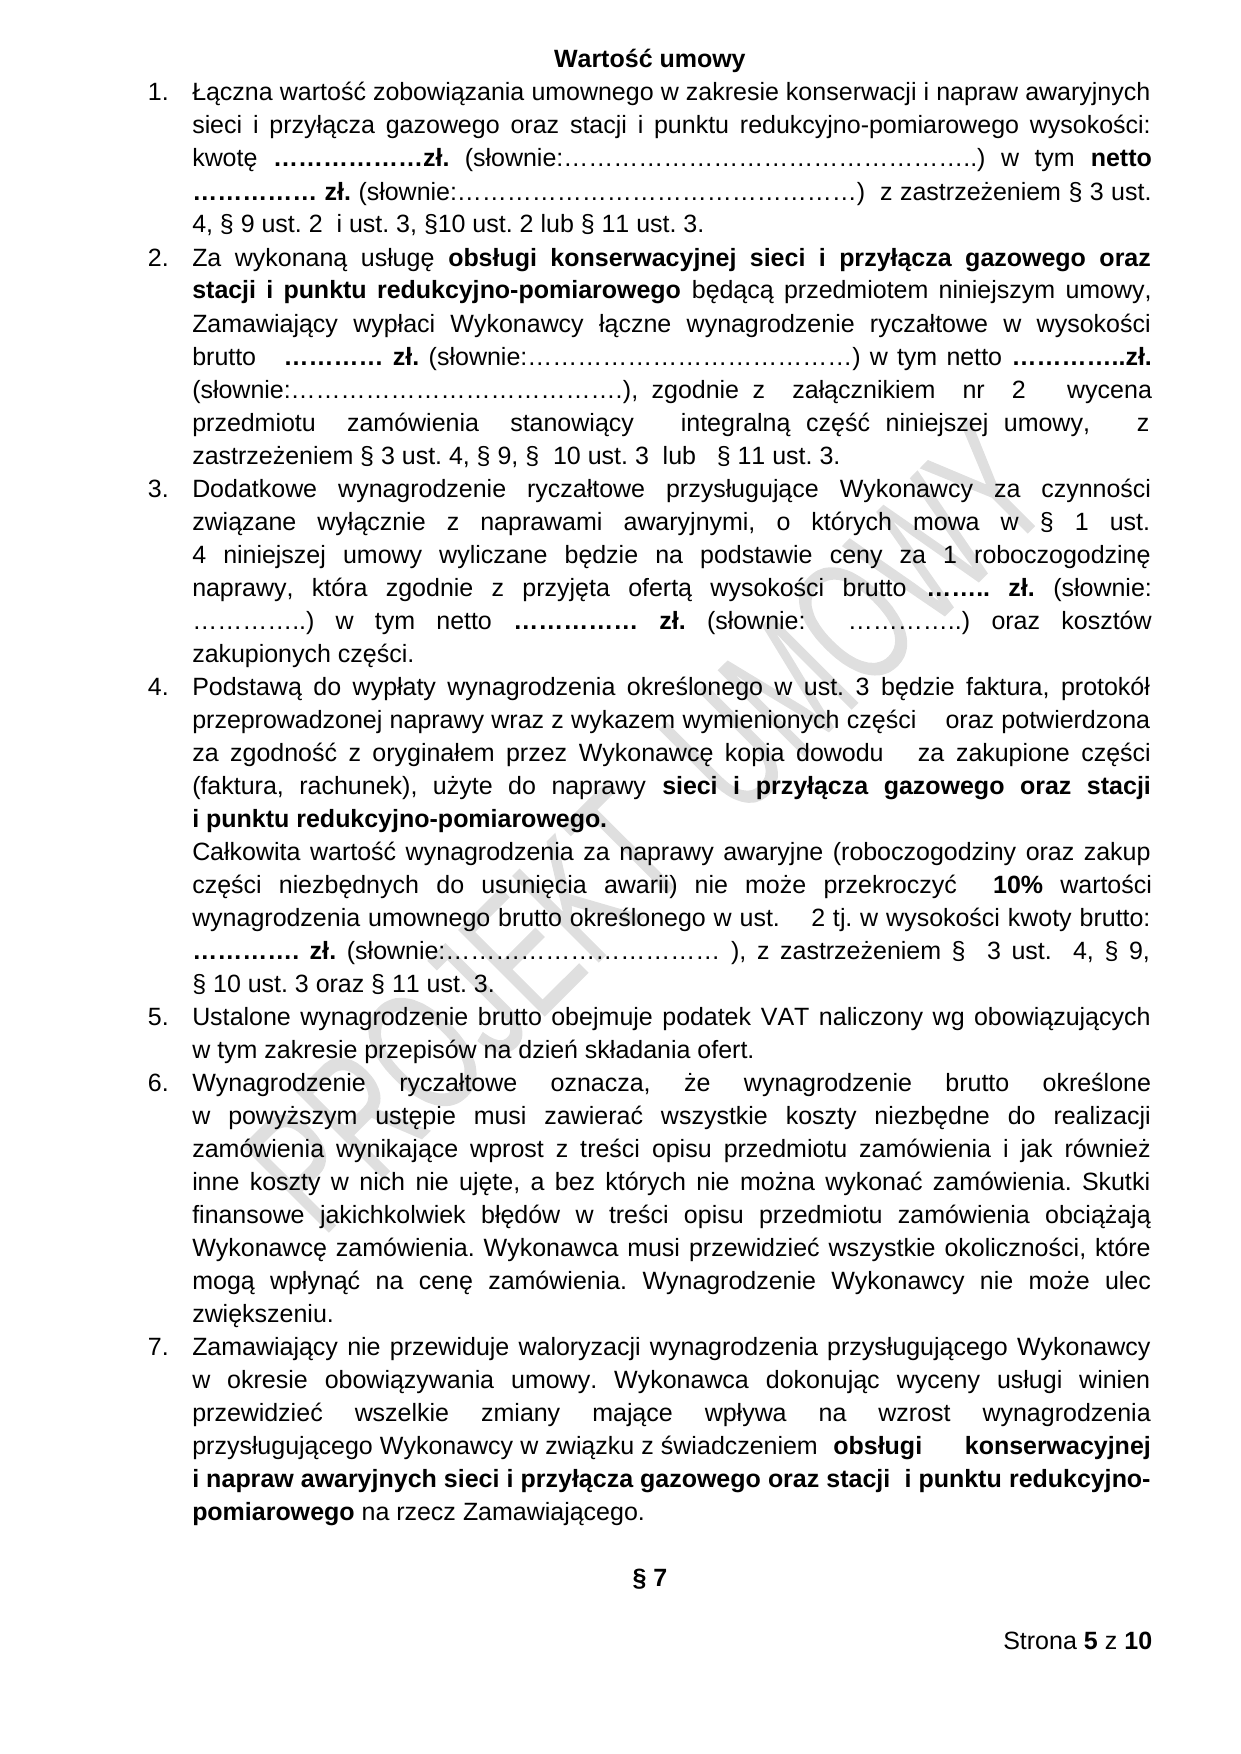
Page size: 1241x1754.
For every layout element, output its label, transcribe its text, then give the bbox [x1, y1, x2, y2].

list Wynagrodzenie ryczałtowe oznacza, że wynagrodzenie brutto określone w powyższym ustępie musi zawierać wszystkie koszty niezbędne do realizacji zamówienia wynikające wprost z treści opisu przedmiotu zamówienia i jak również inne koszty w nich nie ujęte, a bez których nie można wykonać zamówienia. Skutki finansowe jakichkolwiek błędów w treści opisu przedmiotu zamówienia obciążają Wykonawcę zamówienia. Wykonawca musi przewidzieć wszystkie okoliczności, które mogą wpłynąć na cenę zamówienia. Wynagrodzenie Wykonawcy nie może ulec zwiększeniu. [148, 1068, 1152, 1328]
text § 7 [148, 1563, 1152, 1592]
list Zamawiający nie przewiduje waloryzacji wynagrodzenia przysługującego Wykonawcy w okresie obowiązywania umowy. Wykonawca dokonując wyceny usługi winien przewidzieć wszelkie zmiany mające wpływa na wzrost wynagrodzenia przysługującego Wykonawcy w związku z świadczeniem obsługi konserwacyjnej i napraw awaryjnych sieci i przyłącza gazowego oraz stacji i punktu redukcyjno-pomiarowego na rzecz Zamawiającego. [148, 1332, 1152, 1526]
list Podstawą do wypłaty wynagrodzenia określonego w ust. 3 będzie faktura, protokół przeprowadzonej naprawy wraz z wykazem wymienionych części oraz potwierdzona za zgodność z oryginałem przez Wykonawcę kopia dowodu za zakupione części (faktura, rachunek), użyte do naprawy sieci i przyłącza gazowego oraz stacji i punktu redukcyjno-pomiarowego. [148, 672, 1152, 833]
list Za wykonaną usługę obsługi konserwacyjnej sieci i przyłącza gazowego oraz stacji i punktu redukcyjno-pomiarowego będącą przedmiotem niniejszym umowy, Zamawiający wypłaci Wykonawcy łączne wynagrodzenie ryczałtowe w wysokości brutto ………… zł. (słownie:…………………………………) w tym netto …………..zł. (słownie:………………………………….), zgodnie z załącznikiem nr 2 wycena przedmiotu zamówienia stanowiący integralną część niniejszej umowy, z zastrzeżeniem § 3 ust. 4, § 9, § 10 ust. 3 lub § 11 ust. 3. [148, 242, 1152, 469]
list Ustalone wynagrodzenie brutto obejmuje podatek VAT naliczony wg obowiązujących w tym zakresie przepisów na dzień składania ofert. [148, 1002, 1152, 1064]
text Całkowita wartość wynagrodzenia za naprawy awaryjne (roboczogodziny oraz zakup części niezbędnych do usunięcia awarii) nie może przekroczyć 10% wartości wynagrodzenia umownego brutto określonego w ust. 2 tj. w wysokości kwoty brutto: …………. zł. (słownie:…………………………… ), z zastrzeżeniem § 3 ust. 4, § 9, § 10 ust. 3 oraz § 11 ust. 3. [192, 837, 1152, 998]
text Wartość umowy [148, 44, 1152, 73]
list Łączna wartość zobowiązania umownego w zakresie konserwacji i napraw awaryjnych sieci i przyłącza gazowego oraz stacji i punktu redukcyjno-pomiarowego wysokości: kwotę ………………zł. (słownie:…………………………………………..) w tym netto …………… zł. (słownie:…………………………………………) z zastrzeżeniem § 3 ust. 4, § 9 ust. 2 i ust. 3, §10 ust. 2 lub § 11 ust. 3. [148, 77, 1152, 238]
list Dodatkowe wynagrodzenie ryczałtowe przysługujące Wykonawcy za czynności związane wyłącznie z naprawami awaryjnymi, o których mowa w § 1 ust. 4 niniejszej umowy wyliczane będzie na podstawie ceny za 1 roboczogodzinę naprawy, która zgodnie z przyjęta ofertą wysokości brutto …….. zł. (słownie: …………..) w tym netto …………… zł. (słownie: …………..) oraz kosztów zakupionych części. [148, 474, 1152, 667]
